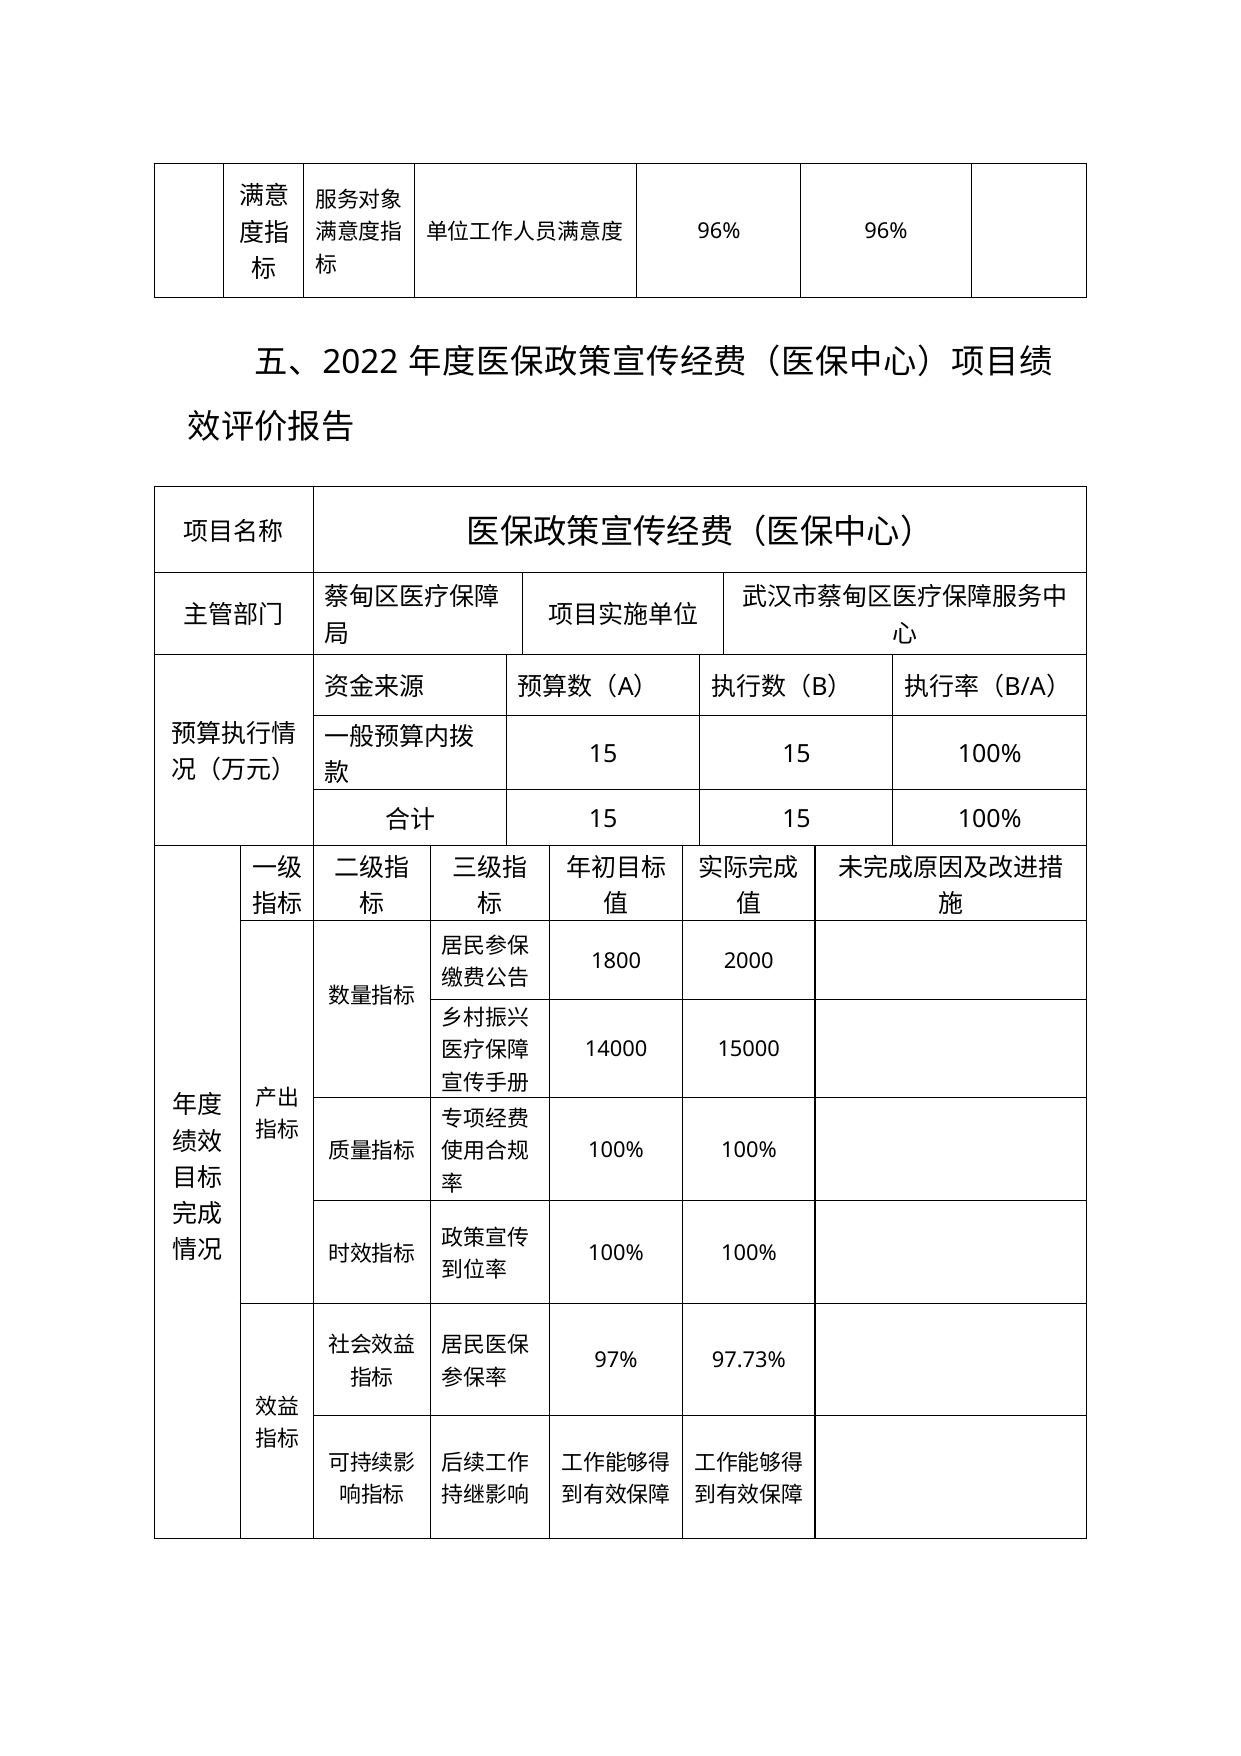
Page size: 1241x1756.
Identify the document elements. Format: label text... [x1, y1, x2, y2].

table_cell 三级指标 [431, 846, 549, 920]
table_cell 一级指标 [241, 846, 313, 920]
table_cell 100% [683, 1201, 814, 1302]
table_cell 100% [550, 1098, 682, 1200]
table_cell 15000 [683, 1000, 814, 1097]
table_cell 执行率（B/A） [893, 655, 1086, 715]
table_cell [972, 164, 1086, 297]
table_cell 执行数（B） [700, 655, 892, 715]
table_cell 工作能够得到有效保障 [550, 1416, 682, 1538]
table_cell 100% [893, 790, 1086, 845]
table_cell 居民医保参保率 [431, 1304, 549, 1415]
table_cell 主管部门 [155, 573, 313, 653]
table_cell [816, 1416, 1086, 1538]
table_cell 数量指标 [314, 921, 430, 1097]
table_cell 年度绩效目标完成情况 [155, 846, 240, 1538]
table_header 医保政策宣传经费（医保中心） [314, 487, 1086, 572]
table_cell 质量指标 [314, 1098, 430, 1200]
table_cell 15 [700, 716, 892, 789]
table_cell 工作能够得到有效保障 [683, 1416, 814, 1538]
table_cell 15 [700, 790, 892, 845]
table_cell 社会效益指标 [314, 1304, 430, 1415]
table_cell 100% [683, 1098, 814, 1200]
table_cell 96% [637, 164, 800, 297]
table_cell 100% [893, 716, 1086, 789]
table_cell 蔡甸区医疗保障局 [314, 573, 522, 653]
table_cell 资金来源 [314, 655, 506, 715]
table_cell 武汉市蔡甸区医疗保障服务中心 [724, 573, 1086, 653]
table_cell 二级指标 [314, 846, 430, 920]
table_cell 预算执行情况（万元） [155, 655, 313, 845]
table_cell [816, 1304, 1086, 1415]
table_cell 一般预算内拨款 [314, 716, 506, 789]
table_cell [816, 1098, 1086, 1200]
table_cell 年初目标值 [550, 846, 682, 920]
table_cell 政策宣传到位率 [431, 1201, 549, 1302]
table_cell 合计 [314, 790, 506, 845]
table_cell 15 [507, 716, 699, 789]
table_cell 1800 [550, 921, 682, 998]
table_cell 产出指标 [241, 921, 313, 1302]
table_header 项目名称 [155, 487, 313, 572]
table_cell 专项经费使用合规率 [431, 1098, 549, 1200]
table_cell [816, 1000, 1086, 1097]
table_cell 预算数（A） [507, 655, 699, 715]
table_cell 单位工作人员满意度 [415, 164, 636, 297]
table_cell 97.73% [683, 1304, 814, 1415]
table_cell 100% [550, 1201, 682, 1302]
table_cell 可持续影响指标 [314, 1416, 430, 1538]
table_cell [816, 1201, 1086, 1302]
table_cell 服务对象满意度指标 [304, 164, 414, 297]
table_cell 时效指标 [314, 1201, 430, 1302]
table_cell 居民参保缴费公告 [431, 921, 549, 998]
table_cell 效益指标 [241, 1304, 313, 1538]
table_cell 后续工作持继影响 [431, 1416, 549, 1538]
table_cell 乡村振兴医疗保障宣传手册 [431, 1000, 549, 1097]
table_cell 2000 [683, 921, 814, 998]
text 五、2022 年度医保政策宣传经费（医保中心）项目绩效评价报告 [187, 327, 1053, 457]
table_cell [816, 921, 1086, 998]
table_cell 未完成原因及改进措施 [816, 846, 1086, 920]
table_cell 满意度指标 [224, 164, 303, 297]
table_cell 97% [550, 1304, 682, 1415]
table_cell 15 [507, 790, 699, 845]
table_cell 14000 [550, 1000, 682, 1097]
table_cell 实际完成值 [683, 846, 814, 920]
table_cell 项目实施单位 [523, 573, 723, 653]
table_cell 96% [801, 164, 971, 297]
